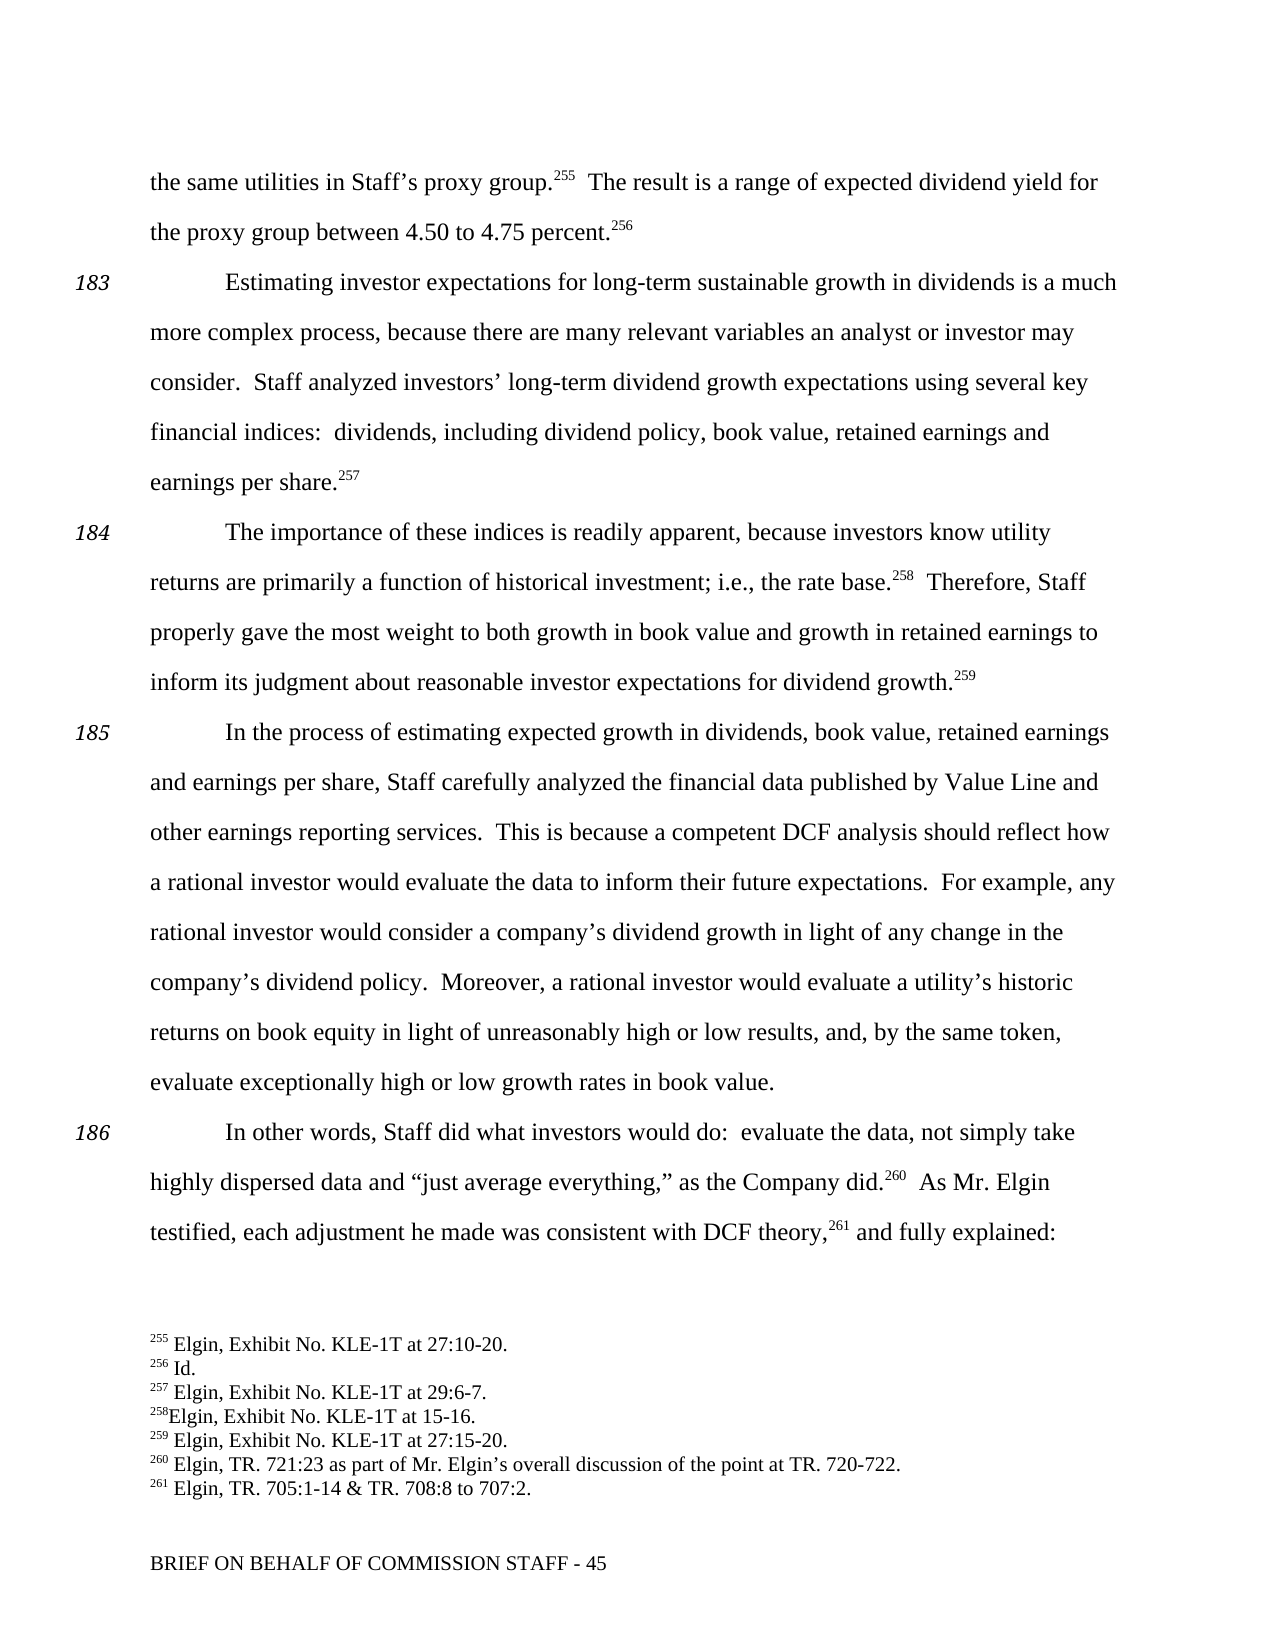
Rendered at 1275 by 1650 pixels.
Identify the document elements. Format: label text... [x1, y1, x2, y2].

list Estimating investor expectations for long-term sustainable growth in dividends is a much more complex process, because there are many relevant variables an analyst or investor may consider. Staff analyzed investors’ long-term dividend growth expectations using several key financial indices: dividends, including dividend policy, book value, retained earnings and earnings per share. [75, 250, 1125, 500]
list In other words, Staff did what investors would do: evaluate the data, not simply take highly dispersed data and “just average everything,” as the Company did. As Mr. Elgin testified, each adjustment he made was consistent with DCF theory, and fully explained: [75, 1100, 1125, 1250]
list In the process of estimating expected growth in dividends, book value, retained earnings and earnings per share, Staff carefully analyzed the financial data published by Value Line and other earnings reporting services. This is because a competent DCF analysis should reflect how a rational investor would evaluate the data to inform their future expectations. For example, any rational investor would consider a company’s dividend growth in light of any change in the company’s dividend policy. Moreover, a rational investor would evaluate a utility’s historic returns on book equity in light of unreasonably high or low results, and, by the same token, evaluate exceptionally high or low growth rates in book value. [75, 700, 1125, 1100]
list The importance of these indices is readily apparent, because investors know utility returns are primarily a function of historical investment; i.e., the rate base. Therefore, Staff properly gave the most weight to both growth in book value and growth in retained earnings to inform its judgment about reasonable investor expectations for dividend growth. [75, 500, 1125, 700]
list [75, 150, 1125, 250]
